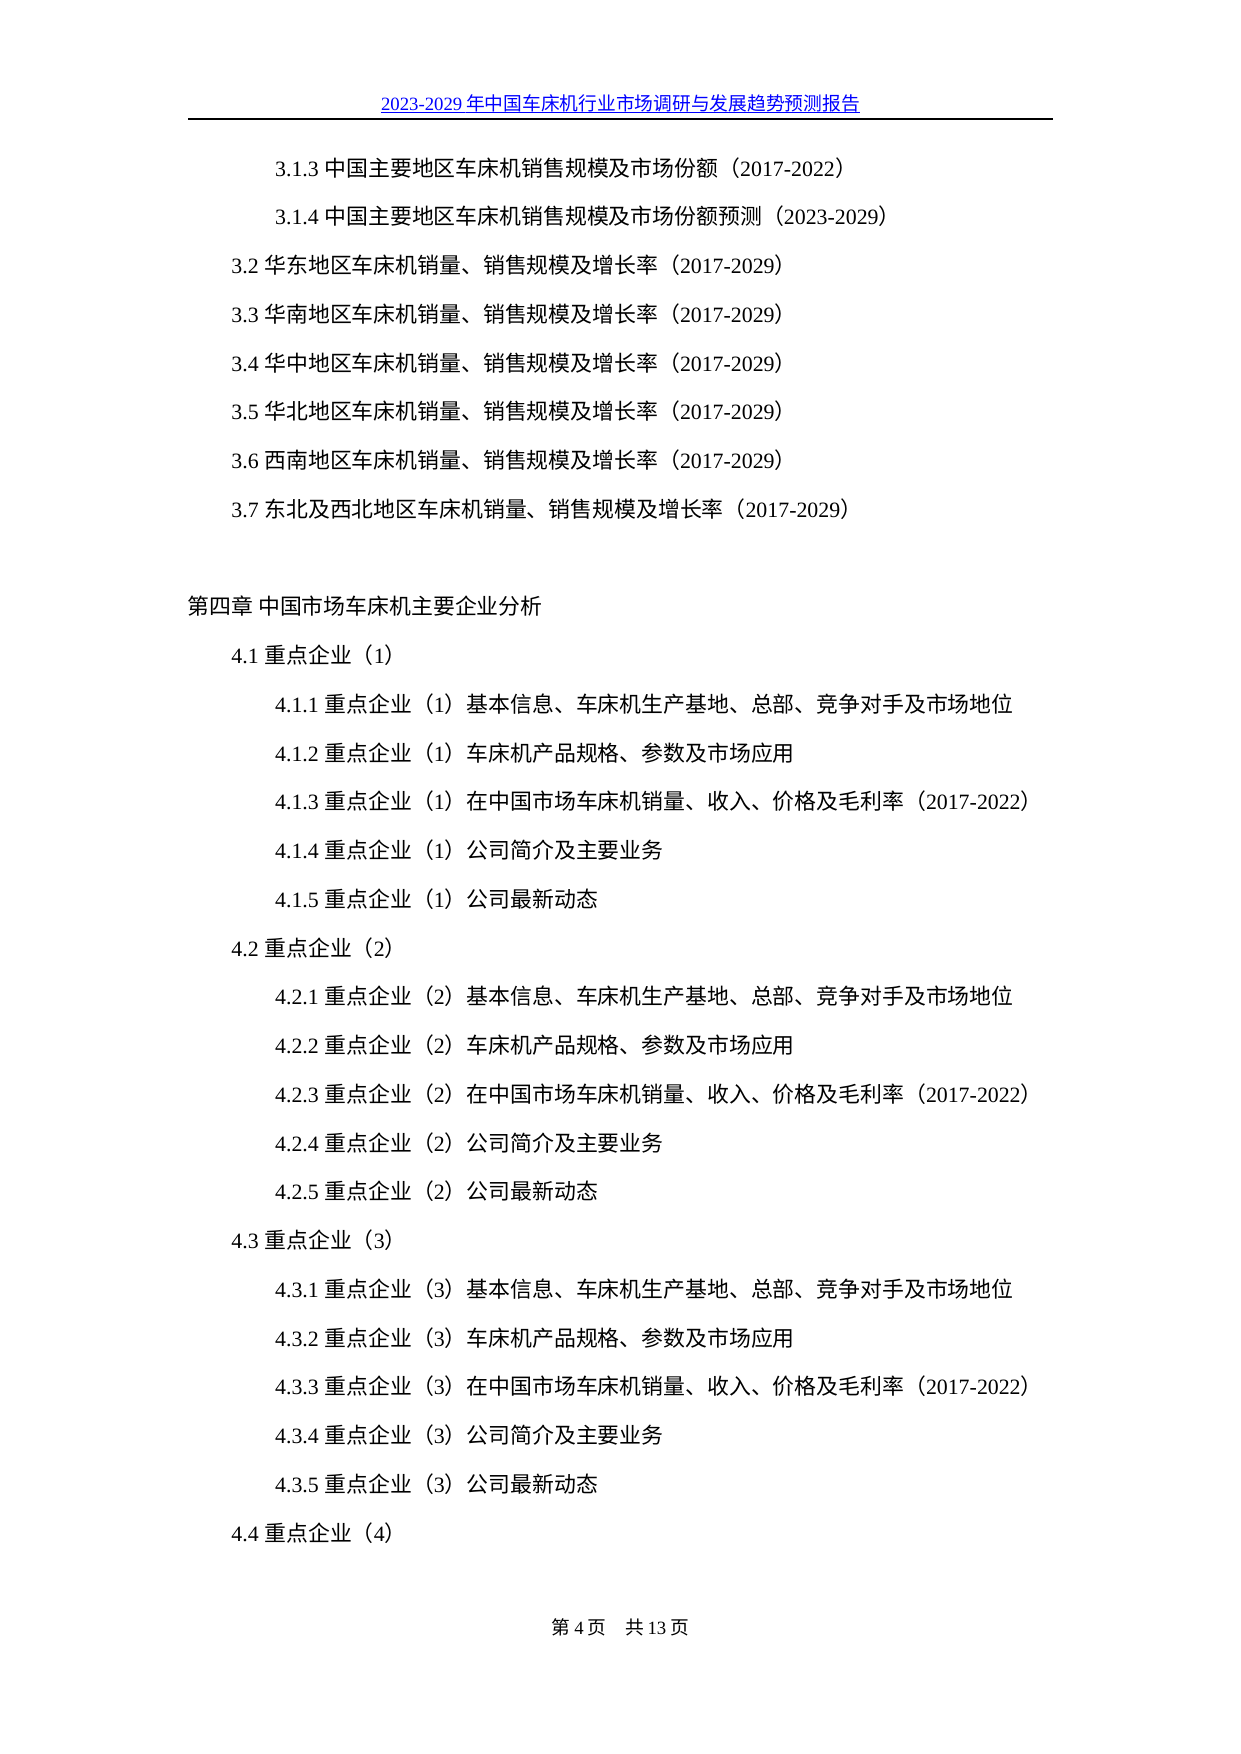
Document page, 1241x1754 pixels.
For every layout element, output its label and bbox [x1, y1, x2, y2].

text [187, 150, 1053, 1548]
